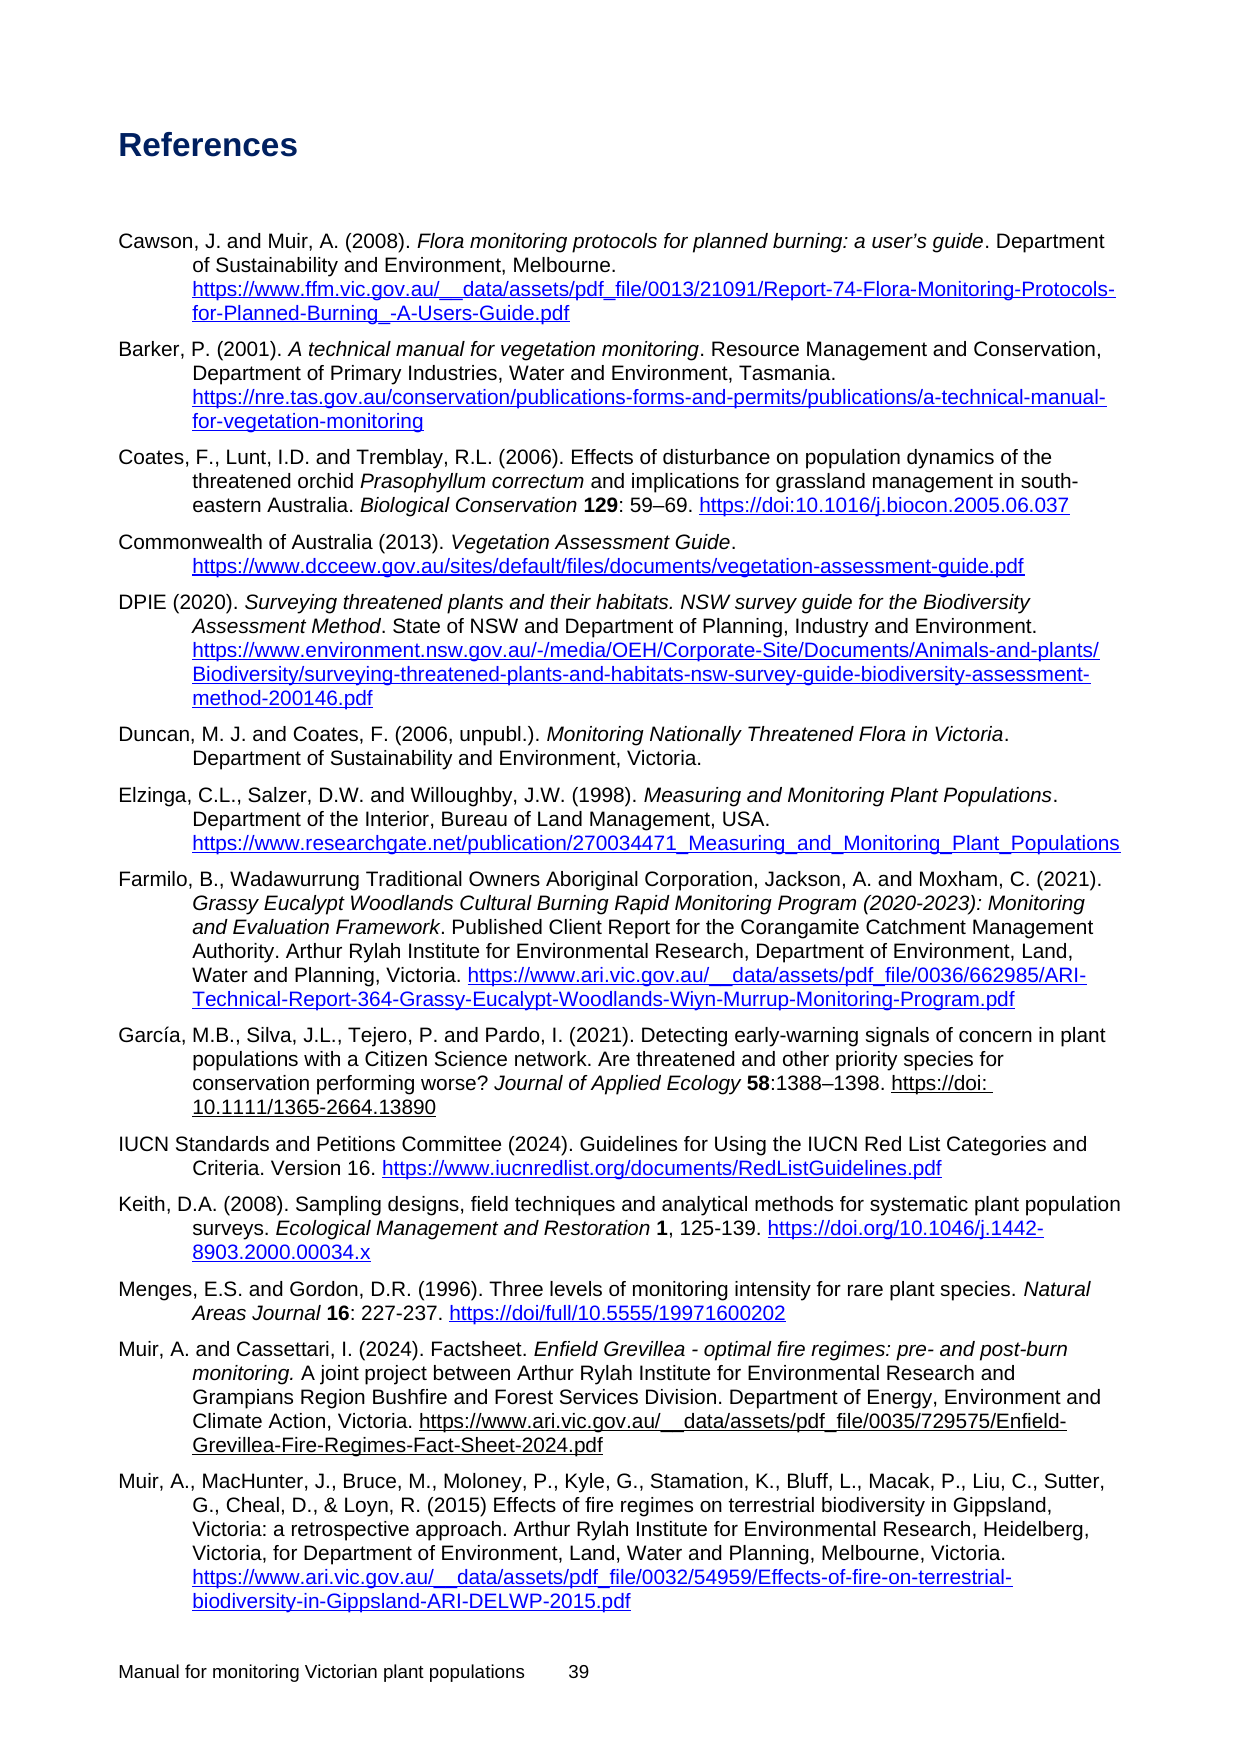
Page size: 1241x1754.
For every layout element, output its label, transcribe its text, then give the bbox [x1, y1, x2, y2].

text Duncan, M. J. and Coates, F. (2006, unpubl.). Monitoring Nationally Threatened Flora in Victoria. Department of Sustainability and Environment, Victoria. [118, 722, 1122, 770]
text Cawson, J. and Muir, A. (2008). Flora monitoring protocols for planned burning: a user’s guide. Department of Sustainability and Environment, Melbourne. https://www.ffm.vic.gov.au/__data/assets/pdf_file/0013/21091/Report-74-Flora-Monitoring-Protocols-for-Planned-Burning_-A-Users-Guide.pdf [118, 228, 1122, 324]
text Elzinga, C.L., Salzer, D.W. and Willoughby, J.W. (1998). Measuring and Monitoring Plant Populations. Department of the Interior, Bureau of Land Management, USA. https://www.researchgate.net/publication/270034471_Measuring_and_Monitoring_Plant_Populations [118, 783, 1122, 854]
text Muir, A. and Cassettari, I. (2024). Factsheet. Enfield Grevillea - optimal fire regimes: pre- and post-burn monitoring. A joint project between Arthur Rylah Institute for Environmental Research and Grampians Region Bushfire and Forest Services Division. Department of Energy, Environment and Climate Action, Victoria. https://www.ari.vic.gov.au/__data/assets/pdf_file/0035/729575/Enfield-Grevillea-Fire-Regimes-Fact-Sheet-2024.pdf [118, 1337, 1122, 1457]
text Keith, D.A. (2008). Sampling designs, field techniques and analytical methods for systematic plant population surveys. Ecological Management and Restoration 1, 125-139. https://doi.org/10.1046/j.1442-8903.2000.00034.x [118, 1192, 1122, 1264]
text IUCN Standards and Petitions Committee (2024). Guidelines for Using the IUCN Red List Categories and Criteria. Version 16. https://www.iucnredlist.org/documents/RedListGuidelines.pdf [118, 1132, 1122, 1179]
text García, M.B., Silva, J.L., Tejero, P. and Pardo, I. (2021). Detecting early-warning signals of concern in plant populations with a Citizen Science network. Are threatened and other priority species for conservation performing worse? Journal of Applied Ecology 58:1388–1398. https://doi: 10.1111/1365-2664.13890 [118, 1023, 1122, 1119]
subtitle References [118, 118, 1122, 166]
text Farmilo, B., Wadawurrung Traditional Owners Aboriginal Corporation, Jackson, A. and Moxham, C. (2021). Grassy Eucalypt Woodlands Cultural Burning Rapid Monitoring Program (2020-2023): Monitoring and Evaluation Framework. Published Client Report for the Corangamite Catchment Management Authority. Arthur Rylah Institute for Environmental Research, Department of Environment, Land, Water and Planning, Victoria. https://www.ari.vic.gov.au/__data/assets/pdf_file/0036/662985/ARI-Technical-Report-364-Grassy-Eucalypt-Woodlands-Wiyn-Murrup-Monitoring-Program.pdf [118, 867, 1122, 1011]
text Muir, A., MacHunter, J., Bruce, M., Moloney, P., Kyle, G., Stamation, K., Bluff, L., Macak, P., Liu, C., Sutter, G., Cheal, D., & Loyn, R. (2015) Effects of fire regimes on terrestrial biodiversity in Gippsland, Victoria: a retrospective approach. Arthur Rylah Institute for Environmental Research, Heidelberg, Victoria, for Department of Environment, Land, Water and Planning, Melbourne, Victoria. https://www.ari.vic.gov.au/__data/assets/pdf_file/0032/54959/Effects-of-fire-on-terrestrial-biodiversity-in-Gippsland-ARI-DELWP-2015.pdf [118, 1469, 1122, 1613]
text Coates, F., Lunt, I.D. and Tremblay, R.L. (2006). Effects of disturbance on population dynamics of the threatened orchid Prasophyllum correctum and implications for grassland management in south-eastern Australia. Biological Conservation 129: 59–69. https://doi:10.1016/j.biocon.2005.06.037 [118, 445, 1122, 517]
text DPIE (2020). Surveying threatened plants and their habitats. NSW survey guide for the Biodiversity Assessment Method. State of NSW and Department of Planning, Industry and Environment. https://www.environment.nsw.gov.au/-/media/OEH/Corporate-Site/Documents/Animals-and-plants/Biodiversity/surveying-threatened-plants-and-habitats-nsw-survey-guide-biodiversity-assessment-method-200146.pdf [118, 590, 1122, 710]
text Menges, E.S. and Gordon, D.R. (1996). Three levels of monitoring intensity for rare plant species. Natural Areas Journal 16: 227-237. https://doi/full/10.5555/19971600202 [118, 1276, 1122, 1324]
text Commonwealth of Australia (2013). Vegetation Assessment Guide. https://www.dcceew.gov.au/sites/default/files/documents/vegetation-assessment-guide.pdf [118, 529, 1122, 577]
text Barker, P. (2001). A technical manual for vegetation monitoring. Resource Management and Conservation, Department of Primary Industries, Water and Environment, Tasmania. https://nre.tas.gov.au/conservation/publications-forms-and-permits/publications/a-technical-manual-for-vegetation-monitoring [118, 337, 1122, 433]
